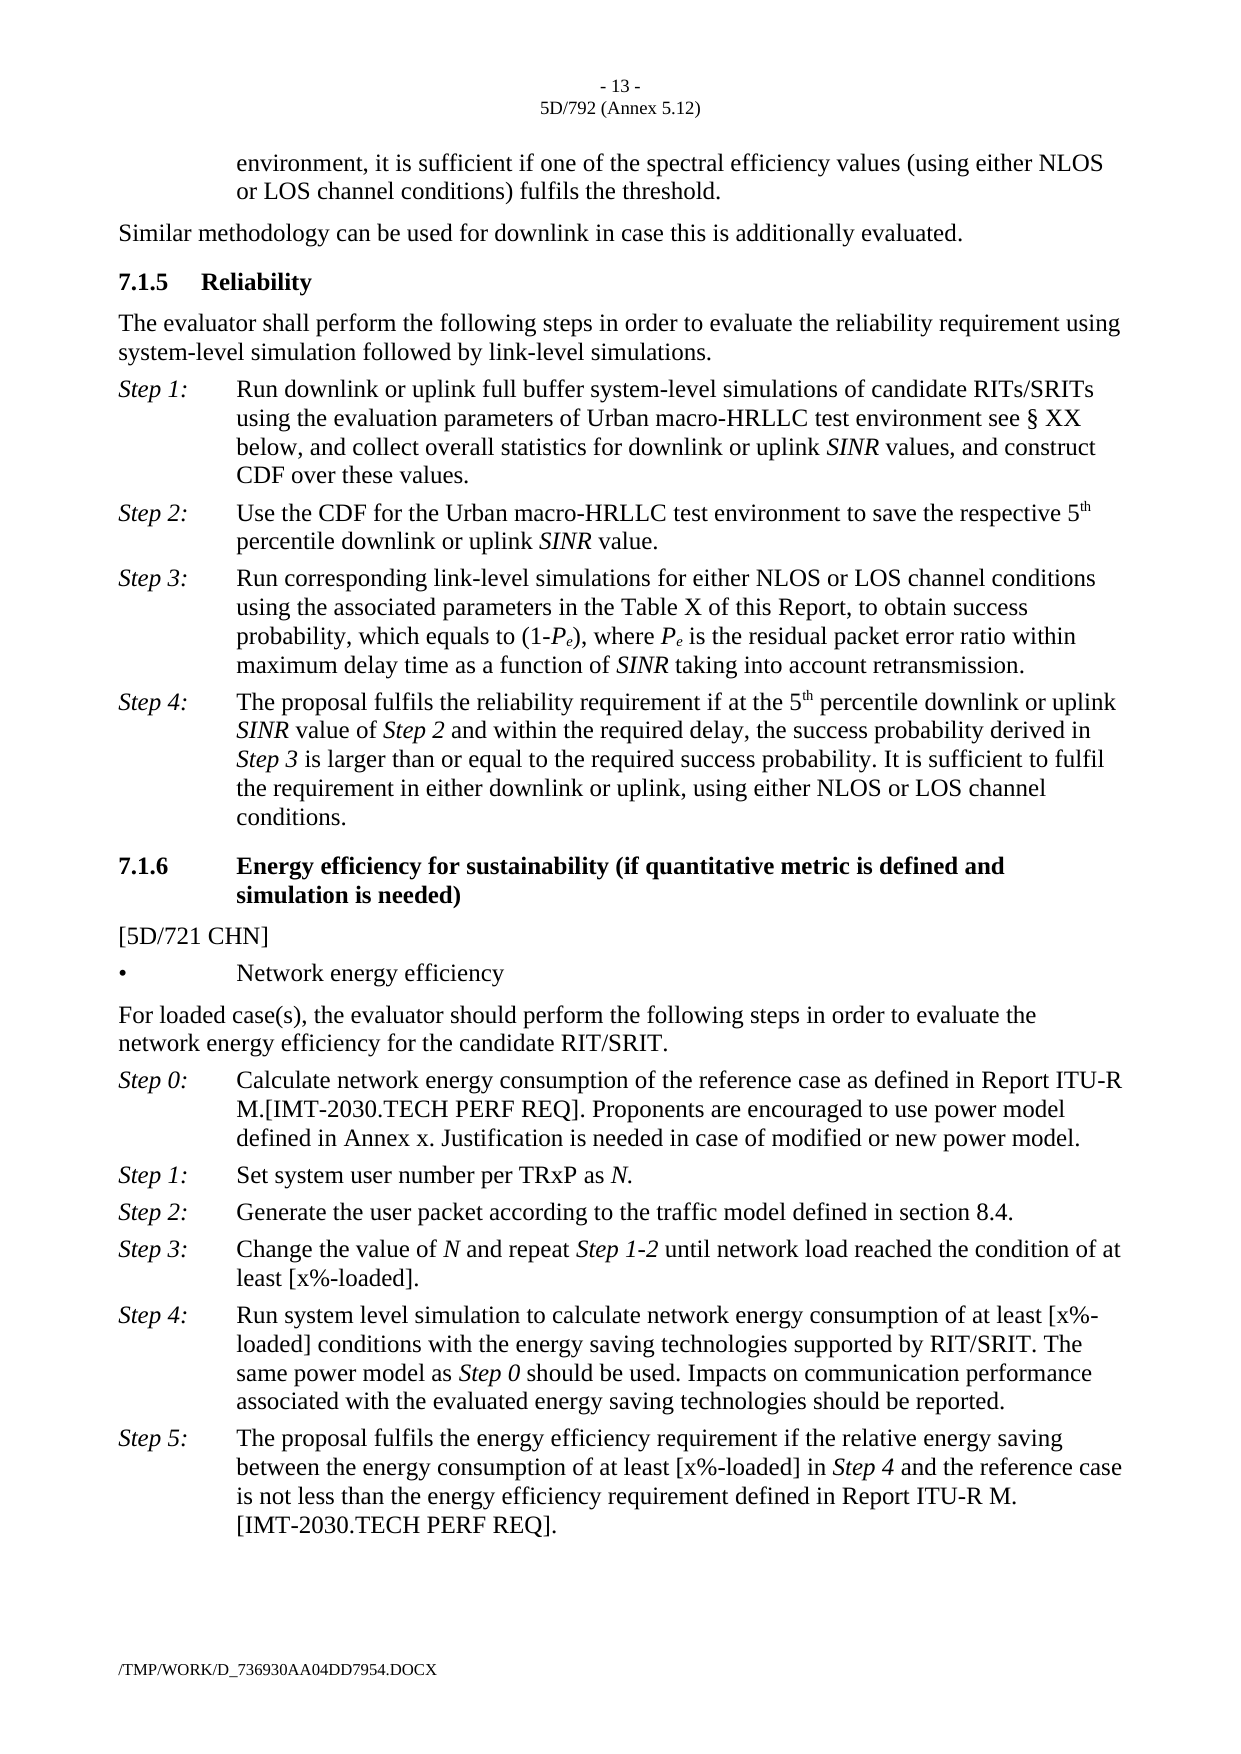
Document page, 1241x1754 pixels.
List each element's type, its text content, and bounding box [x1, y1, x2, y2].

text Step 1: Run downlink or uplink full buffer system-level simulations of candidate RITs/SRITs using the evaluation parameters of Urban macro-HRLLC test environment see § XX below, and collect overall statistics for downlink or uplink SINR values, and construct CDF over these values. [118, 374, 1122, 489]
text Step 3: Change the value of N and repeat Step 1-2 until network load reached the condition of at least [x%-loaded]. [118, 1234, 1122, 1292]
subtitle 7.1.6 Energy efficiency for sustainability (if quantitative metric is defined and simulation is needed) [118, 851, 1122, 909]
text Step 1: Set system user number per TRxP as N. [118, 1160, 1122, 1189]
text Step 5: The proposal fulfils the energy efficiency requirement if the relative energy saving between the energy consumption of at least [x%-loaded] in Step 4 and the reference case is not less than the energy efficiency requirement defined in Report ITU-R M.[IMT-2030.TECH PERF REQ]. [118, 1423, 1122, 1538]
text • Network energy efficiency [118, 958, 1122, 987]
text Similar methodology can be used for downlink in case this is additionally evaluated. [118, 218, 1122, 246]
subtitle 7.1.5 Reliability [118, 267, 1122, 296]
text Step 3: Run corresponding link-level simulations for either NLOS or LOS channel conditions using the associated parameters in the Table X of this Report, to obtain success probability, which equals to (1-Pe), where Pe is the residual packet error ratio within maximum delay time as a function of SINR taking into account retransmission. [118, 563, 1122, 678]
text [5D/721 CHN] [118, 921, 1122, 950]
text Step 4: Run system level simulation to calculate network energy consumption of at least [x%-loaded] conditions with the energy saving technologies supported by RIT/SRIT. The same power model as Step 0 should be used. Impacts on communication performance associated with the evaluated energy saving technologies should be reported. [118, 1300, 1122, 1415]
text Step 4: The proposal fulfils the reliability requirement if at the 5th percentile downlink or uplink SINR value of Step 2 and within the required delay, the success probability derived in Step 3 is larger than or equal to the required success probability. It is sufficient to fulfil the requirement in either downlink or uplink, using either NLOS or LOS channel conditions. [118, 687, 1122, 831]
text The evaluator shall perform the following steps in order to evaluate the reliability requirement using system-level simulation followed by link-level simulations. [118, 308, 1122, 366]
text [118, 148, 1122, 205]
text Step 2: Use the CDF for the Urban macro-HRLLC test environment to save the respective 5th percentile downlink or uplink SINR value. [118, 498, 1122, 555]
text For loaded case(s), the evaluator should perform the following steps in order to evaluate the network energy efficiency for the candidate RIT/SRIT. [118, 1000, 1122, 1057]
text Step 0: Calculate network energy consumption of the reference case as defined in Report ITU-R M.[IMT-2030.TECH PERF REQ]. Proponents are encouraged to use power model defined in Annex x. Justification is needed in case of modified or new power model. [118, 1066, 1122, 1152]
text Step 2: Generate the user packet according to the traffic model defined in section 8.4. [118, 1197, 1122, 1226]
